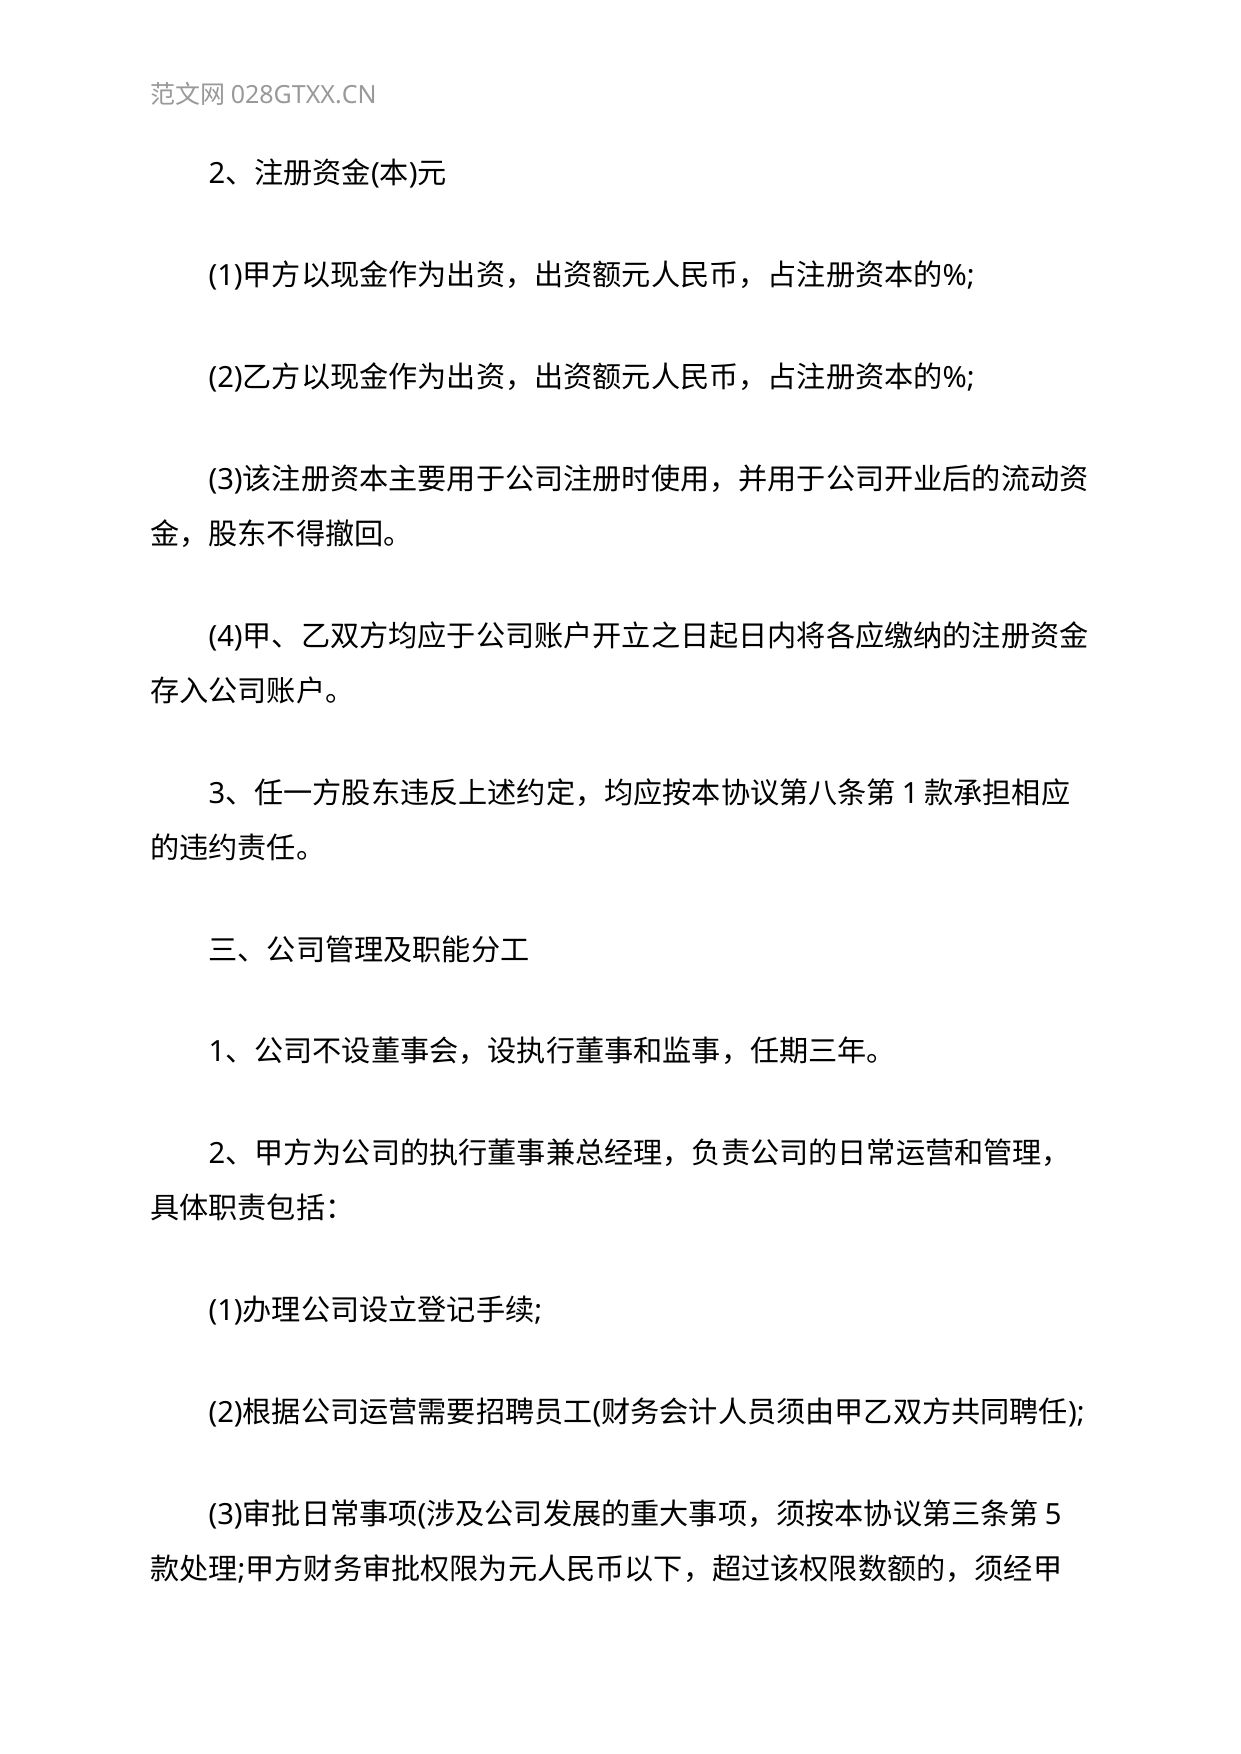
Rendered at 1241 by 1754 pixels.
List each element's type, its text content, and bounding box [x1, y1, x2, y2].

text 1、公司不设董事会，设执行董事和监事，任期三年。 [150, 1028, 1090, 1070]
text (1)甲方以现金作为出资，出资额元人民币，占注册资本的%; [150, 252, 1090, 294]
text 2、注册资金(本)元 [150, 150, 1090, 192]
text (3)该注册资本主要用于公司注册时使用，并用于公司开业后的流动资金，股东不得撤回。 [150, 456, 1090, 553]
text (2)乙方以现金作为出资，出资额元人民币，占注册资本的%; [150, 354, 1090, 396]
text (1)办理公司设立登记手续; [150, 1287, 1090, 1329]
text 3、任一方股东违反上述约定，均应按本协议第八条第1款承担相应的违约责任。 [150, 769, 1090, 867]
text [150, 1491, 1090, 1588]
text 三、公司管理及职能分工 [150, 926, 1090, 968]
text (4)甲、乙双方均应于公司账户开立之日起日内将各应缴纳的注册资金存入公司账户。 [150, 613, 1090, 710]
text (2)根据公司运营需要招聘员工(财务会计人员须由甲乙双方共同聘任); [150, 1389, 1090, 1431]
text 2、甲方为公司的执行董事兼总经理，负责公司的日常运营和管理，具体职责包括： [150, 1130, 1090, 1227]
